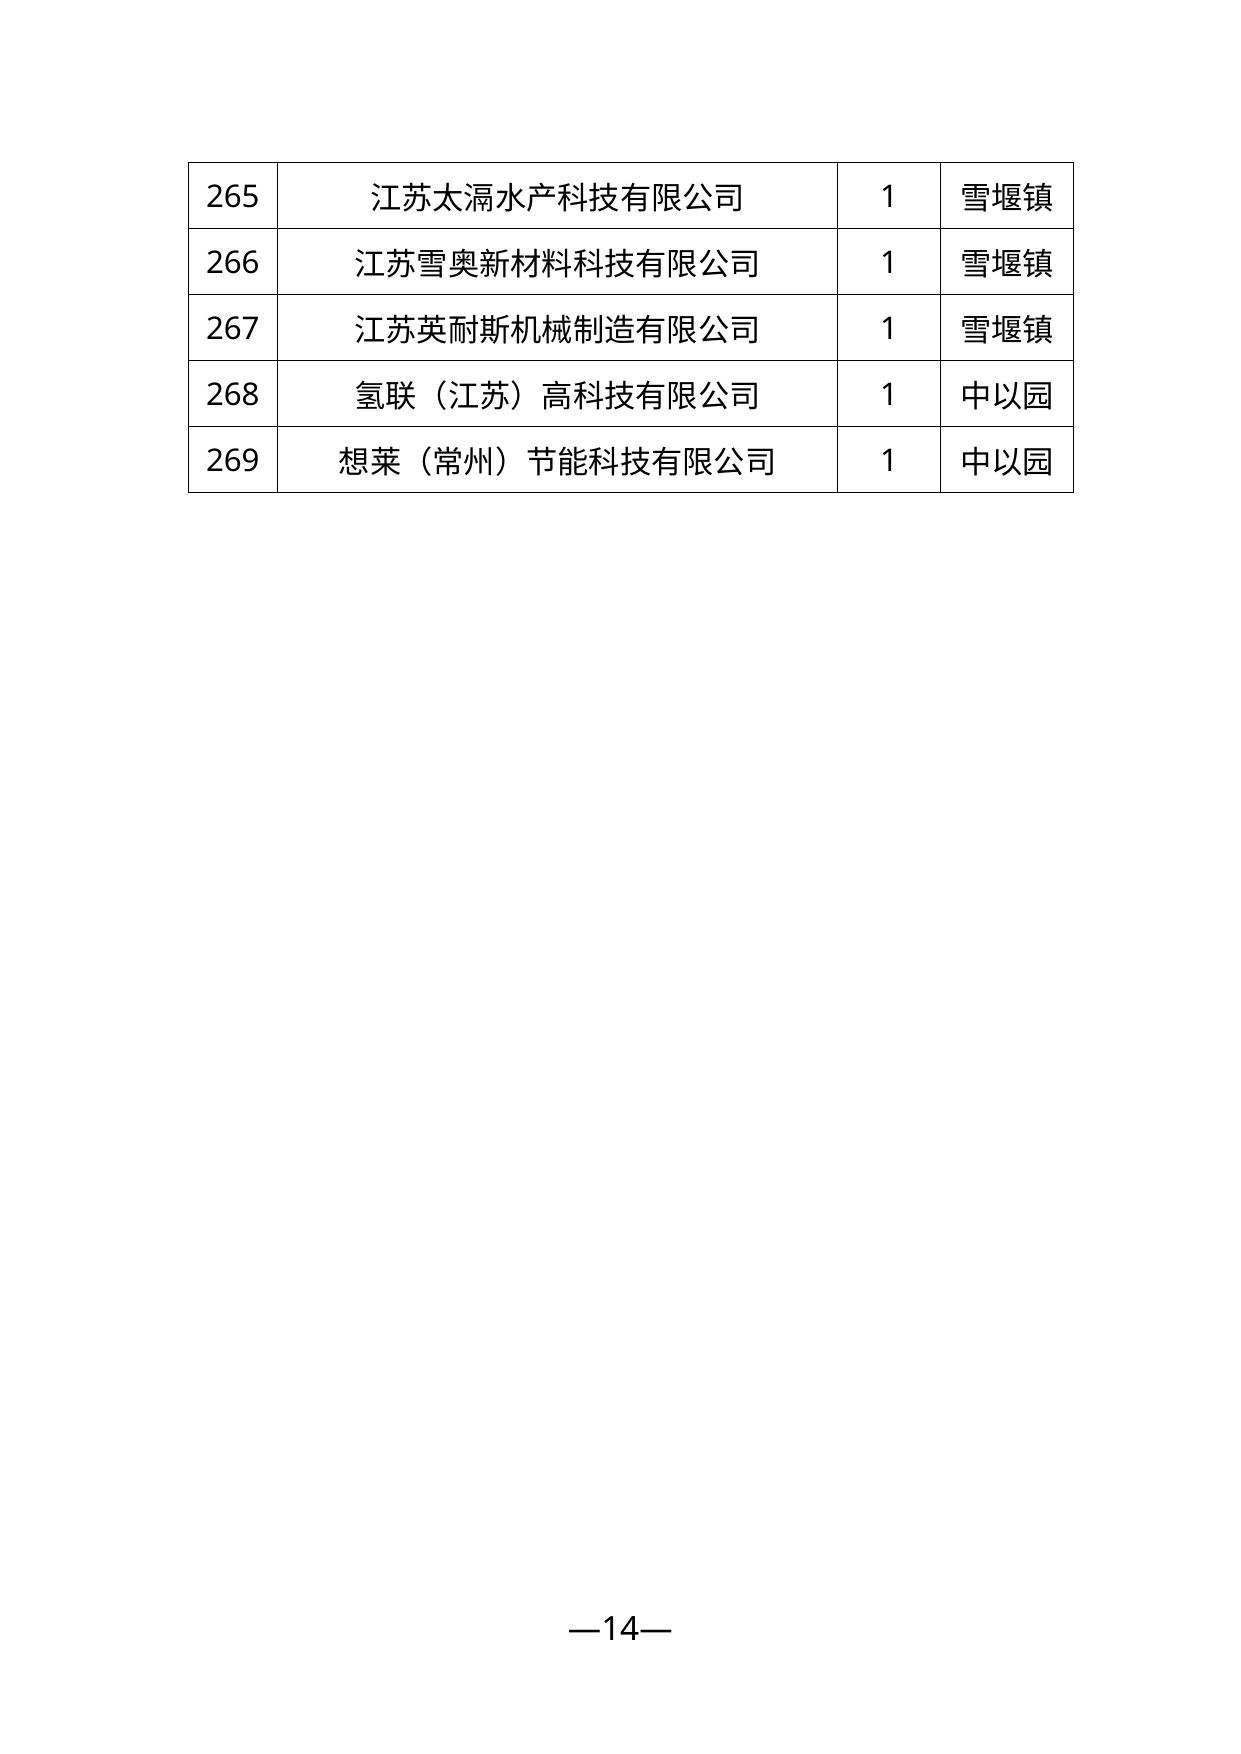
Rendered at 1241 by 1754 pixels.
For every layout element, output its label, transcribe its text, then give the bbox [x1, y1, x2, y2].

table_cell 1 [838, 163, 940, 228]
table_cell 想莱（常州）节能科技有限公司 [278, 427, 837, 492]
table_cell 雪堰镇 [941, 229, 1073, 294]
table_cell 1 [838, 361, 940, 426]
table_cell 雪堰镇 [941, 163, 1073, 228]
table_cell 江苏太滆水产科技有限公司 [278, 163, 837, 228]
table_cell 江苏英耐斯机械制造有限公司 [278, 295, 837, 360]
table_cell 1 [838, 229, 940, 294]
table_cell 雪堰镇 [941, 295, 1073, 360]
table_cell 中以园 [941, 427, 1073, 492]
table_cell 268 [189, 361, 277, 426]
table_cell 江苏雪奥新材料科技有限公司 [278, 229, 837, 294]
table_cell 中以园 [941, 361, 1073, 426]
table_cell 269 [189, 427, 277, 492]
table_cell 1 [838, 295, 940, 360]
table_cell 267 [189, 295, 277, 360]
table_cell 1 [838, 427, 940, 492]
table_cell 氢联（江苏）高科技有限公司 [278, 361, 837, 426]
table_cell 265 [189, 163, 277, 228]
table_cell 266 [189, 229, 277, 294]
